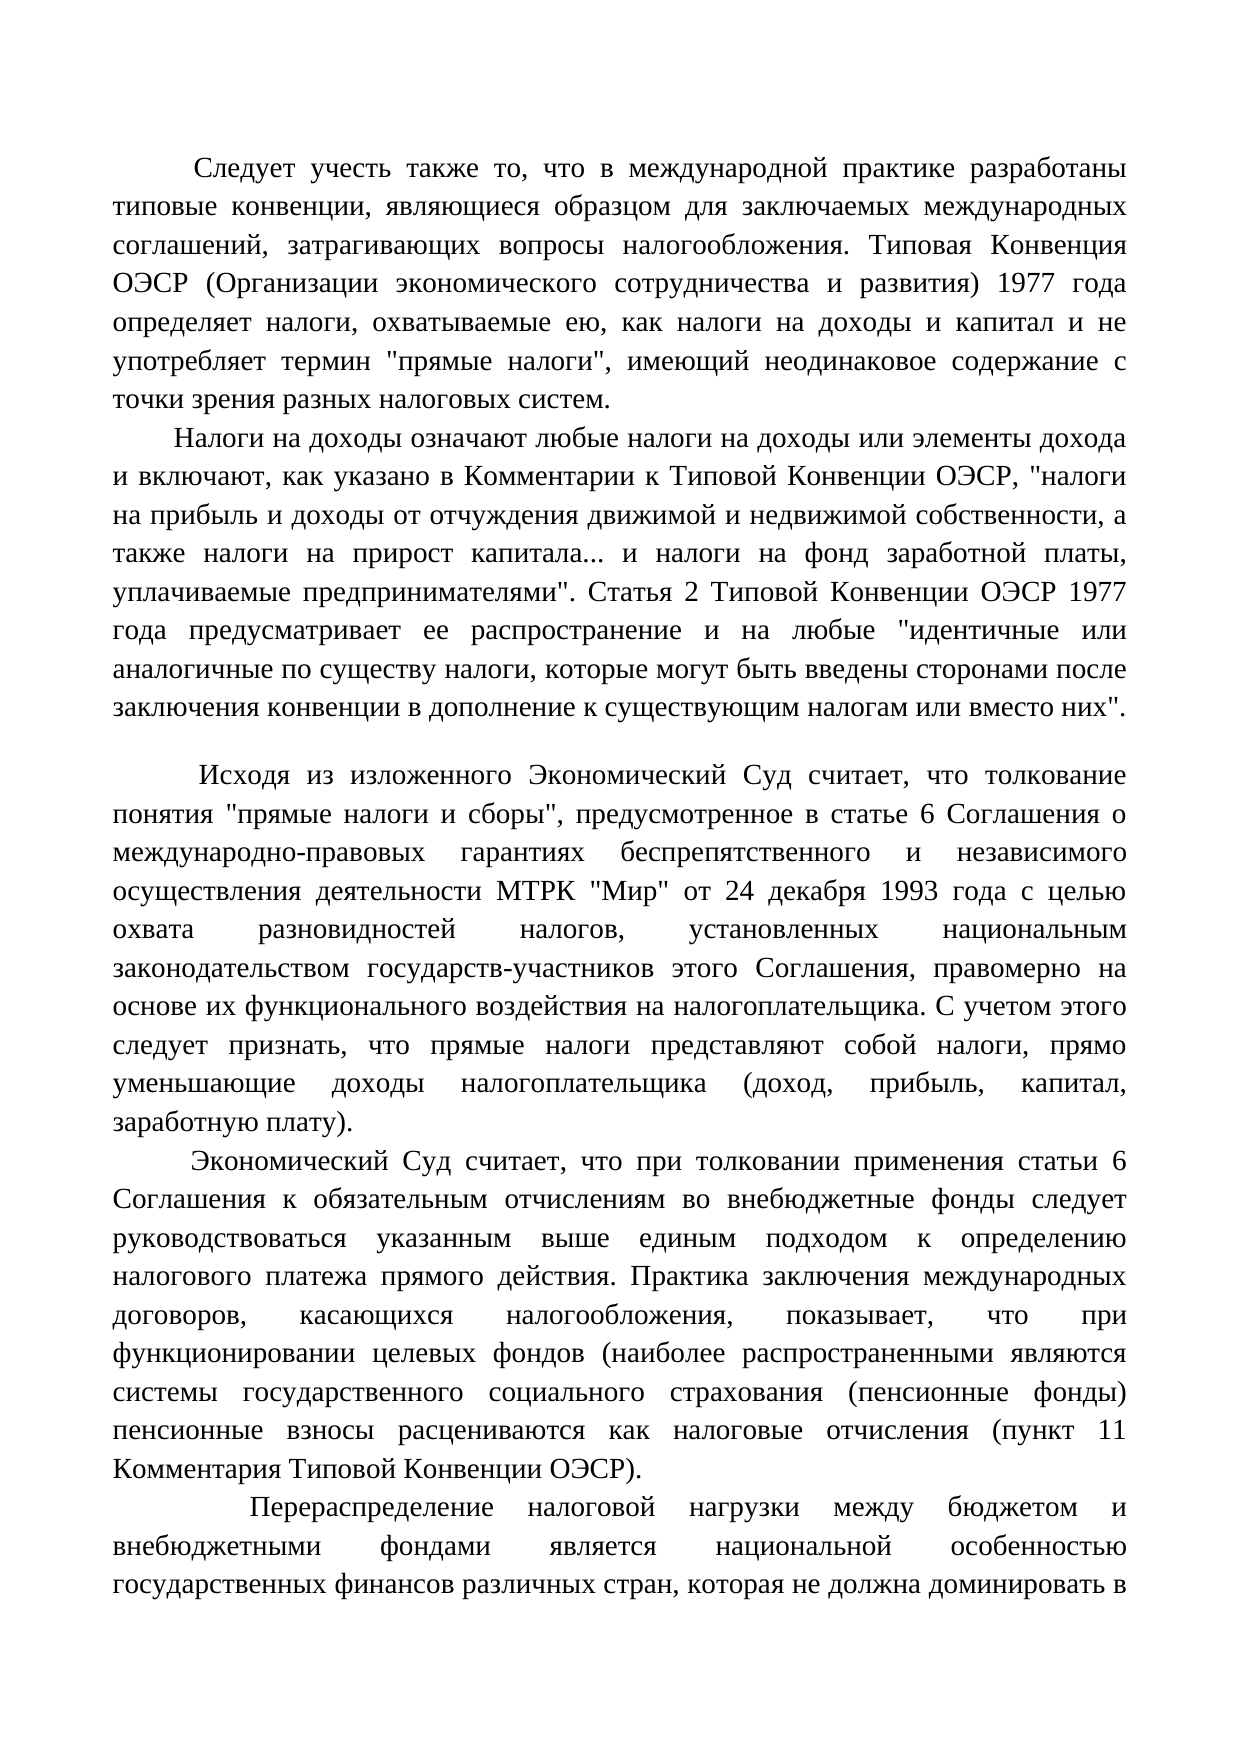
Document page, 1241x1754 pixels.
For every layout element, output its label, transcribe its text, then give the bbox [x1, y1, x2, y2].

text Экономический Суд считает, что при толковании применения статьи 6 Соглашения к обязательным отчислениям во внебюджетные фонды следует руководствоваться указанным выше единым подходом к определению налогового платежа прямого действия. Практика заключения международных договоров, касающихся налогообложения, показывает, что при функционировании целевых фондов (наиболее распространенными являются системы государственного социального страхования (пенсионные фонды) пенсионные взносы расцениваются как налоговые отчисления (пункт 11 Комментария Типовой Конвенции ОЭСР). [112, 1143, 1128, 1484]
text Налоги на доходы означают любые налоги на доходы или элементы дохода и включают, как указано в Комментарии к Типовой Конвенции ОЭСР, "налоги на прибыль и доходы от отчуждения движимой и недвижимой собственности, а также налоги на прирост капитала... и налоги на фонд заработной платы, уплачиваемые предпринимателями". Статья 2 Типовой Конвенции ОЭСР 1977 года предусматривает ее распространение и на любые "идентичные или аналогичные по существу налоги, которые могут быть введены сторонами после заключения конвенции в дополнение к существующим налогам или вместо них". [112, 420, 1128, 753]
text Следует учесть также то, что в международной практике разработаны типовые конвенции, являющиеся образцом для заключаемых международных соглашений, затрагивающих вопросы налогообложения. Типовая Конвенция ОЭСР (Организации экономического сотрудничества и развития) 1977 года определяет налоги, охватываемые ею, как налоги на доходы и капитал и не употребляет термин "прямые налоги", имеющий неодинаковое содержание с точки зрения разных налоговых систем. [112, 150, 1128, 415]
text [112, 1489, 1128, 1600]
text Исходя из изложенного Экономический Суд считает, что толкование понятия "прямые налоги и сборы", предусмотренное в статье 6 Соглашения о международно-правовых гарантиях беспрепятственного и независимого осуществления деятельности МТРК "Мир" от 24 декабря 1993 года с целью охвата разновидностей налогов, установленных национальным законодательством государств-участников этого Соглашения, правомерно на основе их функционального воздействия на налогоплательщика. С учетом этого следует признать, что прямые налоги представляют собой налоги, прямо уменьшающие доходы налогоплательщика (доход, прибыль, капитал, заработную плату). [112, 757, 1128, 1138]
